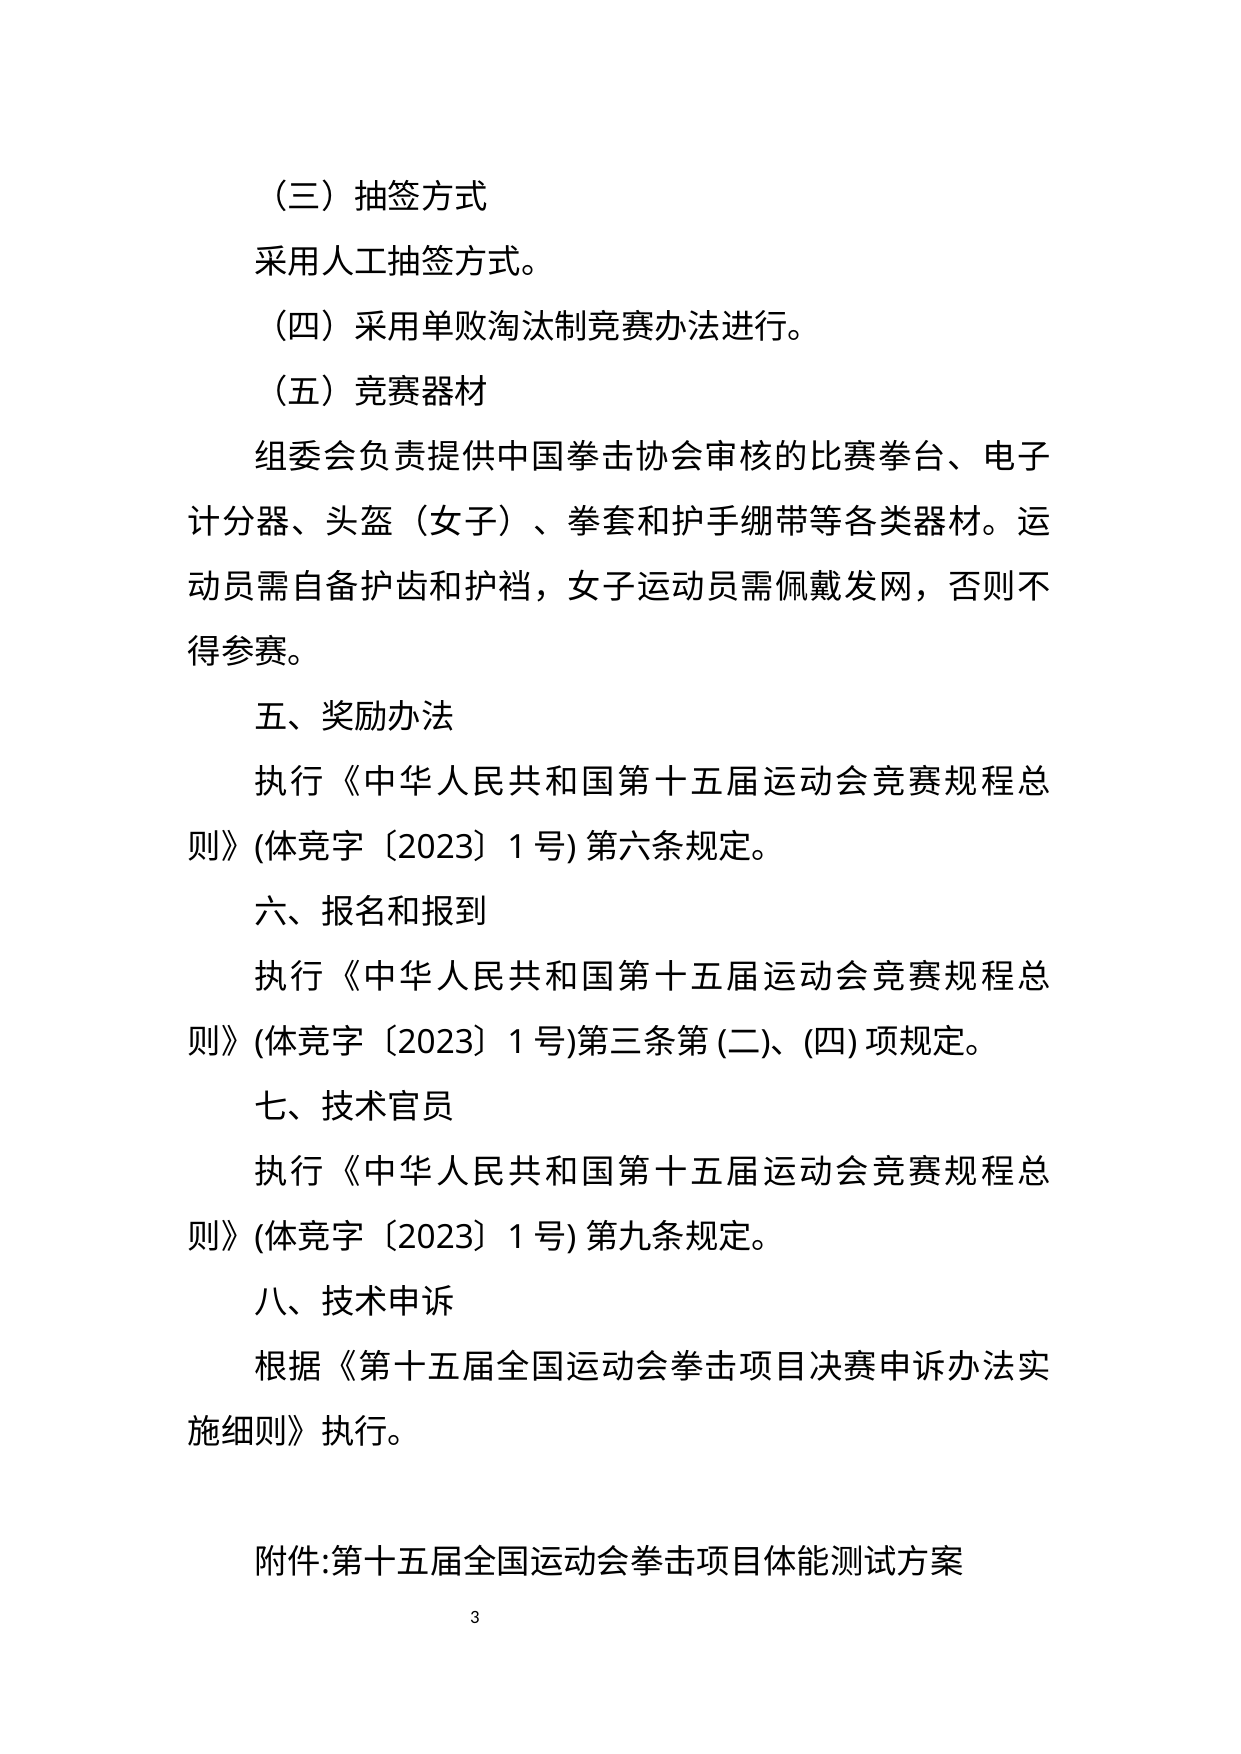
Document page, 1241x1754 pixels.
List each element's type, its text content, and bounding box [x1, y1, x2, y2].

text 执行《中华人民共和国第十五届运动会竞赛规程总则》(体竞字〔2023〕1号) 第九条规定。 [187, 1137, 1053, 1267]
text 执行《中华人民共和国第十五届运动会竞赛规程总则》(体竞字〔2023〕1号) 第六条规定。 [187, 747, 1053, 877]
text 五、奖励办法 [187, 682, 1053, 747]
list 技术官员 [187, 1072, 1053, 1137]
list 采用人工抽签方式。 [187, 227, 1053, 292]
list （四）采用单败淘汰制竞赛办法进行。 [187, 292, 1053, 357]
text 组委会负责提供中国拳击协会审核的比赛拳台、电子计分器、头盔（女子）、拳套和护手绷带等各类器材。运动员需自备护齿和护裆，女子运动员需佩戴发网，否则不得参赛。 [187, 422, 1053, 682]
list （三）抽签方式 [187, 162, 1053, 227]
text 六、报名和报到 [187, 877, 1053, 942]
text 根据《第十五届全国运动会拳击项目决赛申诉办法实施细则》执行。 [187, 1332, 1053, 1462]
list （五）竞赛器材 [187, 357, 1053, 422]
text 执行《中华人民共和国第十五届运动会竞赛规程总则》(体竞字〔2023〕1号)第三条第 (二)、(四) 项规定。 [187, 942, 1053, 1072]
text 八、技术申诉 [187, 1267, 1053, 1332]
text 附件:第十五届全国运动会拳击项目体能测试方案 [187, 1527, 1053, 1592]
